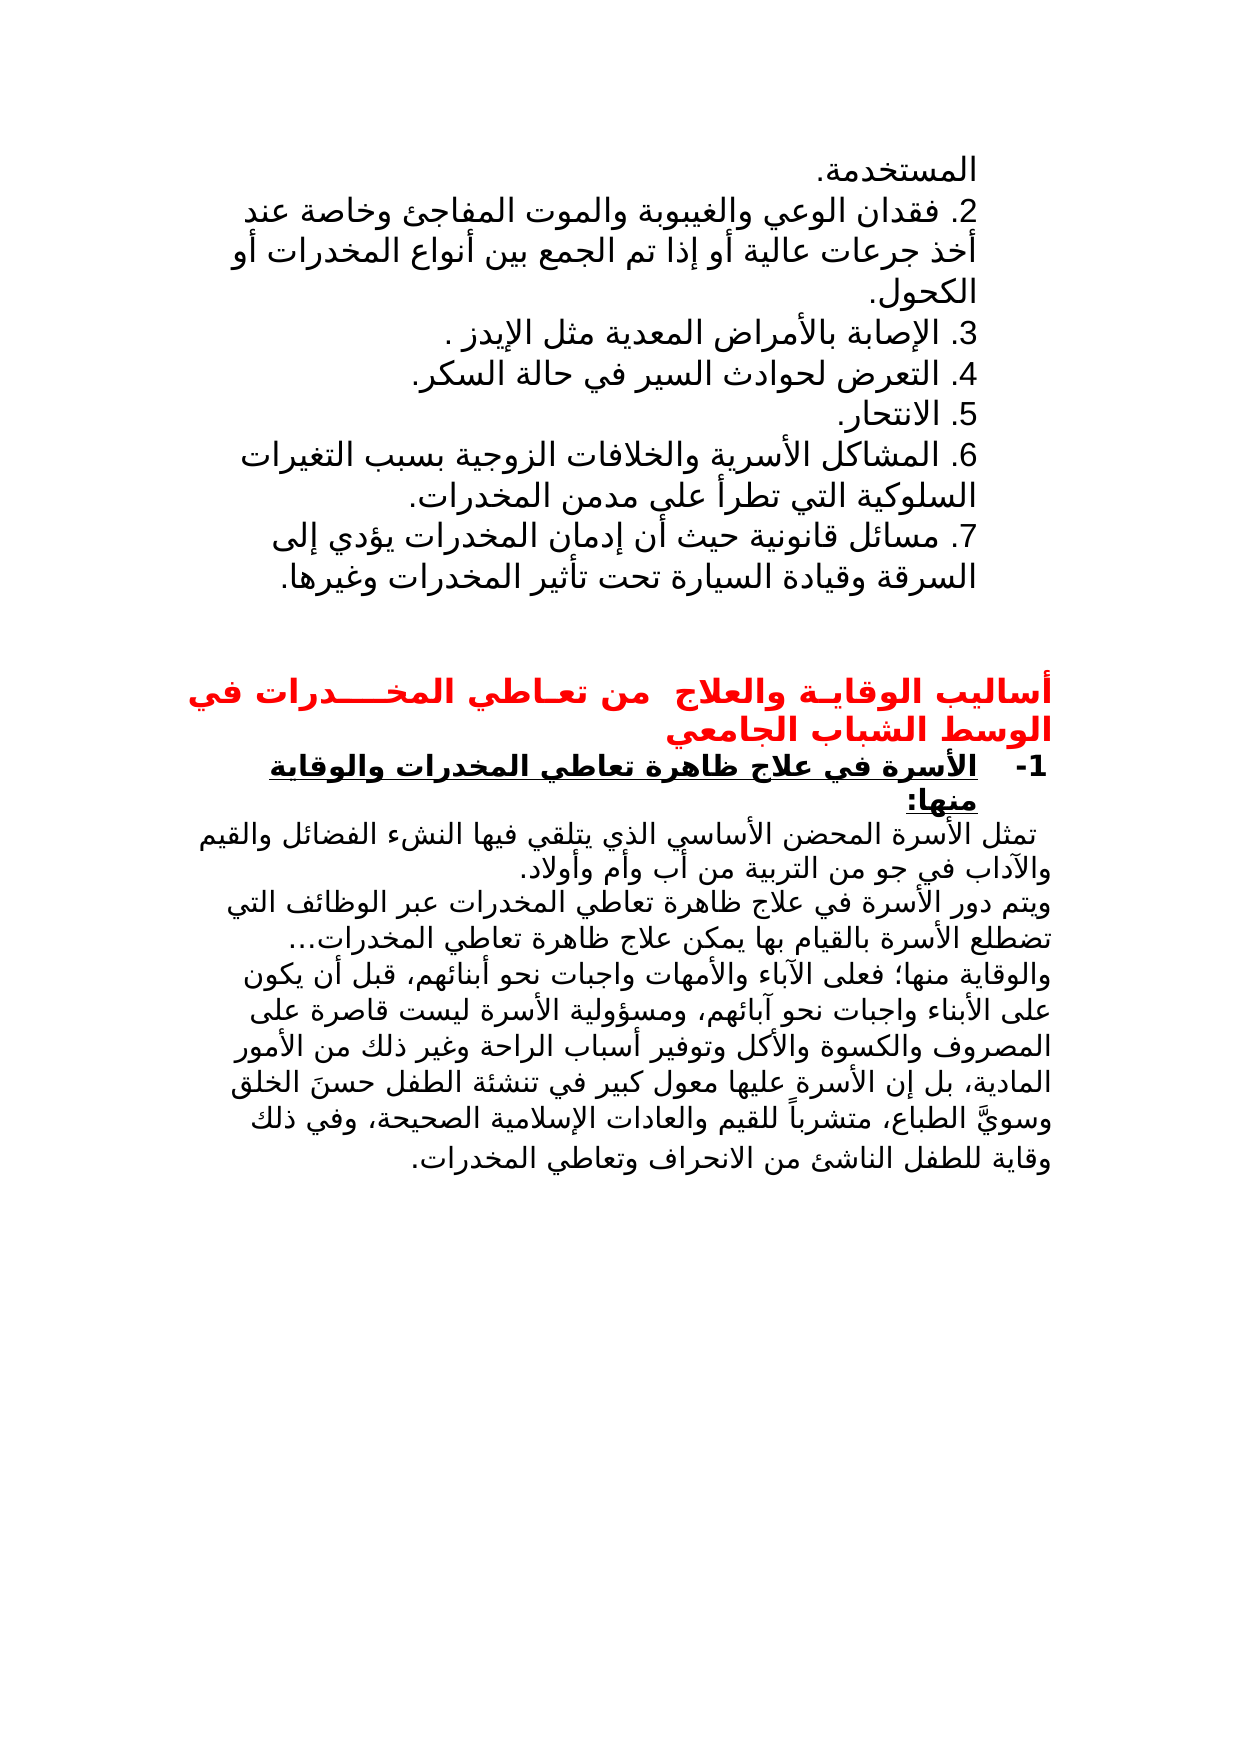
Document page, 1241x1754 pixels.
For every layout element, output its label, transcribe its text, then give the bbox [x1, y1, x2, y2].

text تمثل الأسرة المحضن الأساسي الذي يتلقي فيها النشء الفضائل والقيم والآداب في جو من التربية من أب وأم وأولاد. [187, 818, 1053, 886]
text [187, 150, 978, 596]
list الأسرة في علاج ظاهرة تعاطي المخدرات والوقاية منها: [187, 750, 1015, 818]
text ويتم دور الأسرة في علاج ظاهرة تعاطي المخدرات عبر الوظائف التي تضطلع الأسرة بالقيام بها يمكن علاج ظاهرة تعاطي المخدرات… والوقاية منها؛ فعلى الآباء والأمهات واجبات نحو أبنائهم، قبل أن يكون على الأبناء واجبات نحو آبائهم، ومسؤولية الأسرة ليست قاصرة على المصروف والكسوة والأكل وتوفير أسباب الراحة وغير ذلك من الأمور المادية، بل إن الأسرة عليها معول كبير في تنشئة الطفل حسنَ الخلق وسويَّ الطباع، متشرباً للقيم والعادات الإسلامية الصحيحة، وفي ذلك وقاية للطفل الناشئ من الانحراف وتعاطي المخدرات. [187, 886, 1053, 1176]
text أساليب الوقاية والعلاج من تعاطي المخـــدرات في الوسط الشباب الجامعي [187, 672, 1053, 750]
